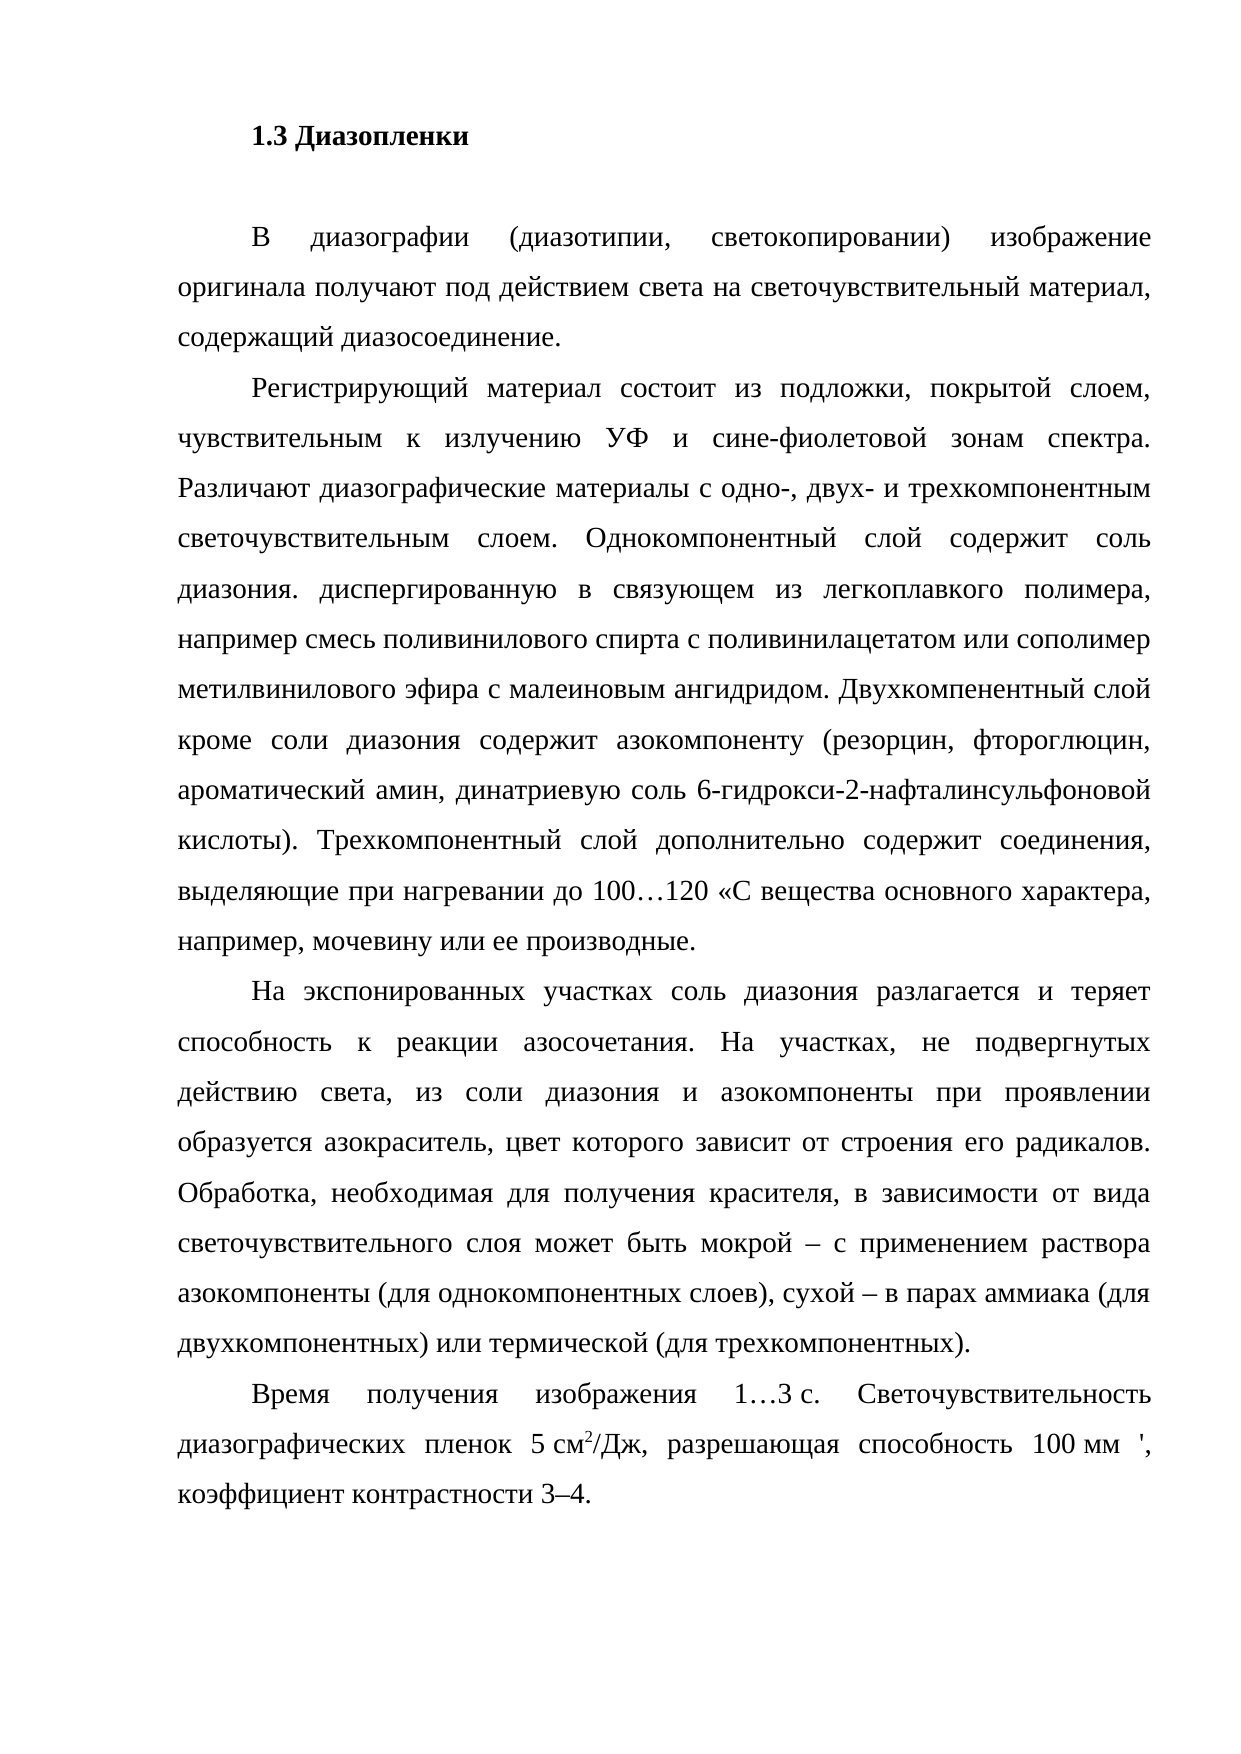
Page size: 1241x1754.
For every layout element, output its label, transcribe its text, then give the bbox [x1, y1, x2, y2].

text На экспонированных участках соль диазония разлагается и теряет способность к реакции азосочетания. На участках, не подвергнутых действию света, из соли диазония и азокомпоненты при проявлении образуется азокраситель, цвет которого зависит от строения его радикалов. Обработка, необходимая для получения красителя, в зависимости от вида светочувствительного слоя может быть мокрой – с применением раствора азокомпоненты (для однокомпонентных слоев), сухой – в парах аммиака (для двухкомпонентных) или термической (для трехкомпонентных). [177, 973, 1152, 1359]
text Регистрирующий материал состоит из подложки, покрытой слоем, чувствительным к излучению УФ и сине-фиолетовой зонам спектра. Различают диазографические материалы с одно-, двух- и трехкомпонентным светочувствительным слоем. Однокомпонентный слой содержит соль диазония. диспергированную в связующем из легкоплавкого полимера, например смесь поливинилового спирта с поливинилацетатом или сополимер метилвинилового эфира с малеиновым ангидридом. Двухкомпенентный слой кроме соли диазония содержит азокомпоненту (резорцин, фтороглюцин, ароматический амин, динатриевую соль 6-гидрокси-2-нафталинсульфоновой кислоты). Трехкомпонентный слой дополнительно содержит соединения, выделяющие при нагревании до 100…120 «С вещества основного характера, например, мочевину или ее производные. [177, 370, 1152, 957]
text В диазографии (диазотипии, светокопировании) изображение оригинала получают под действием света на светочувствительный материал, содержащий диазосоединение. [177, 219, 1152, 353]
text 1.3 Диазопленки [177, 118, 1152, 152]
text Время получения изображения 1…3 с. Светочувствительность диазографических пленок 5 см2/Дж, разрешающая способность 100 мм ', коэффициент контрастности 3–4. [177, 1376, 1152, 1510]
